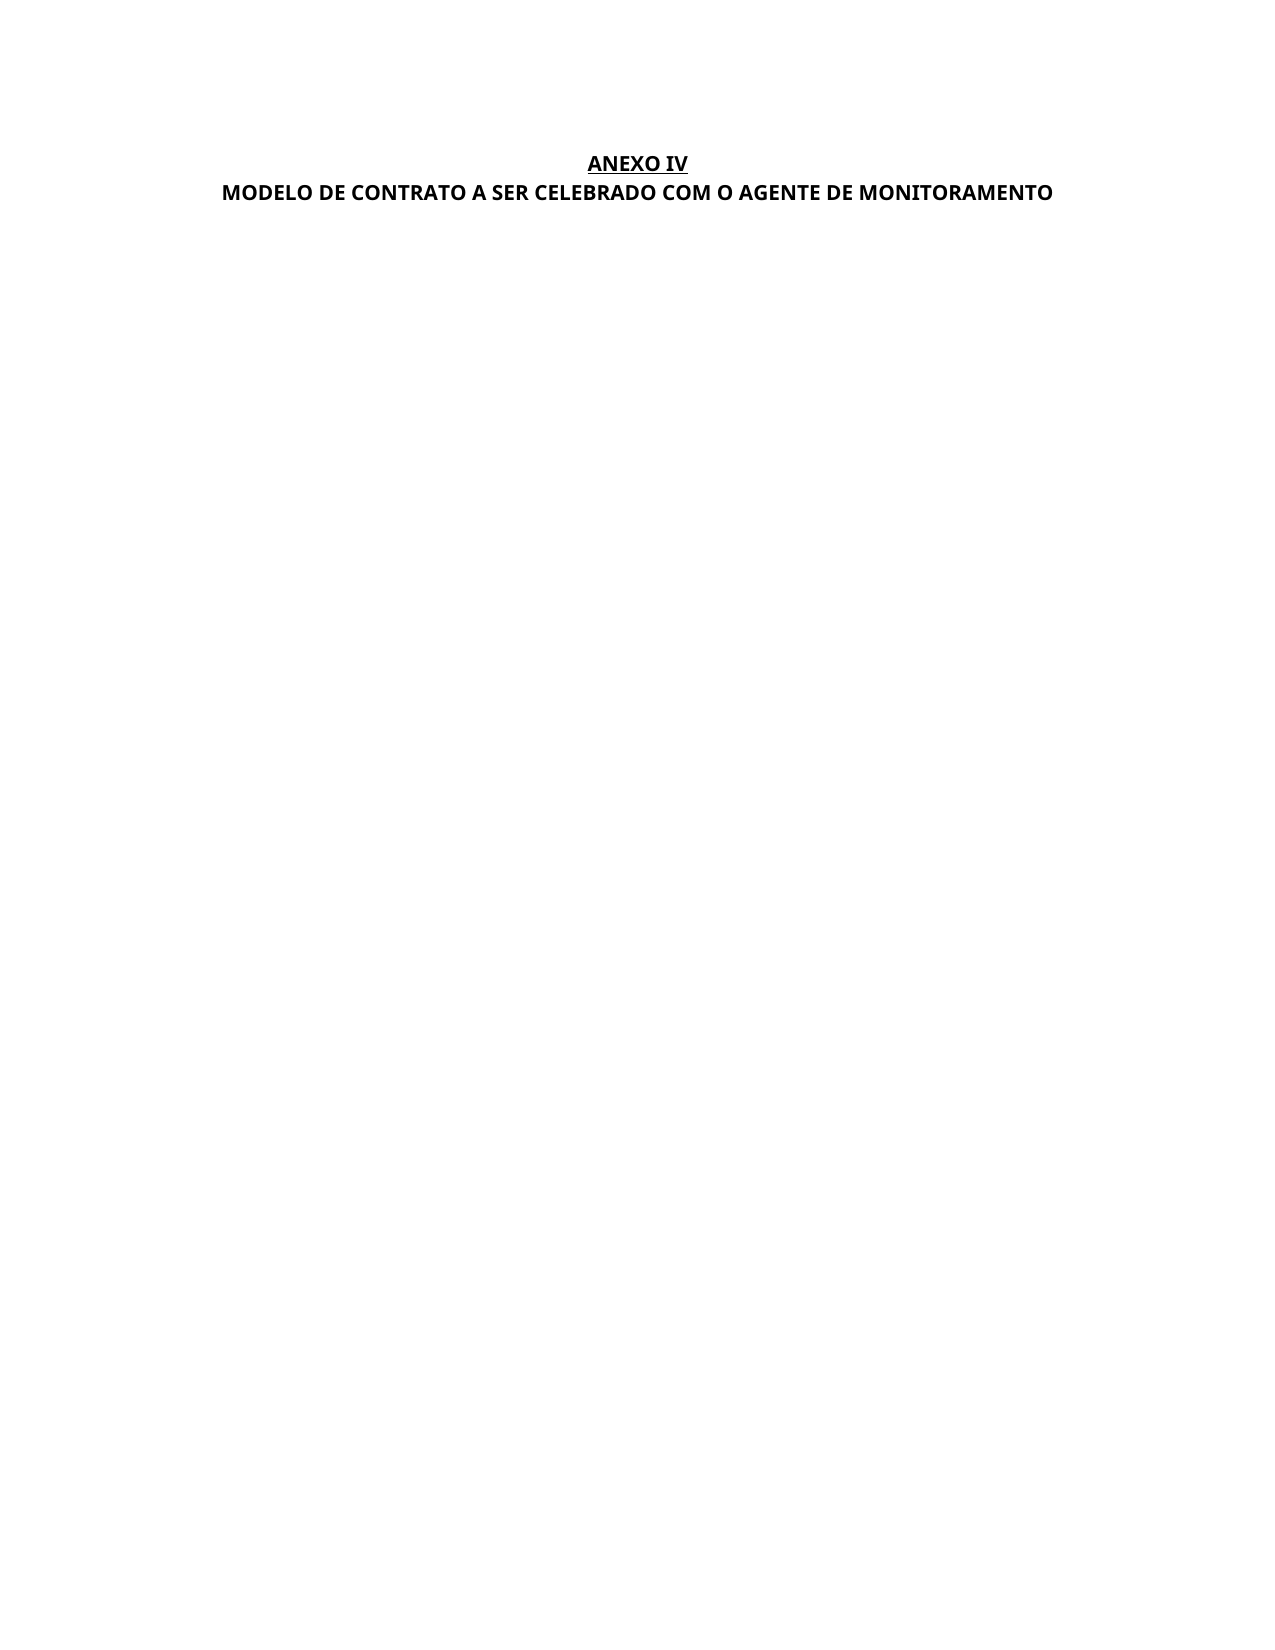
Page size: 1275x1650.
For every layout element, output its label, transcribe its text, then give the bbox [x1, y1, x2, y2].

text MODELO DE CONTRATO A SER CELEBRADO COM O AGENTE DE MONITORAMENTO [177, 177, 1098, 206]
text ANEXO IV [177, 148, 1098, 177]
